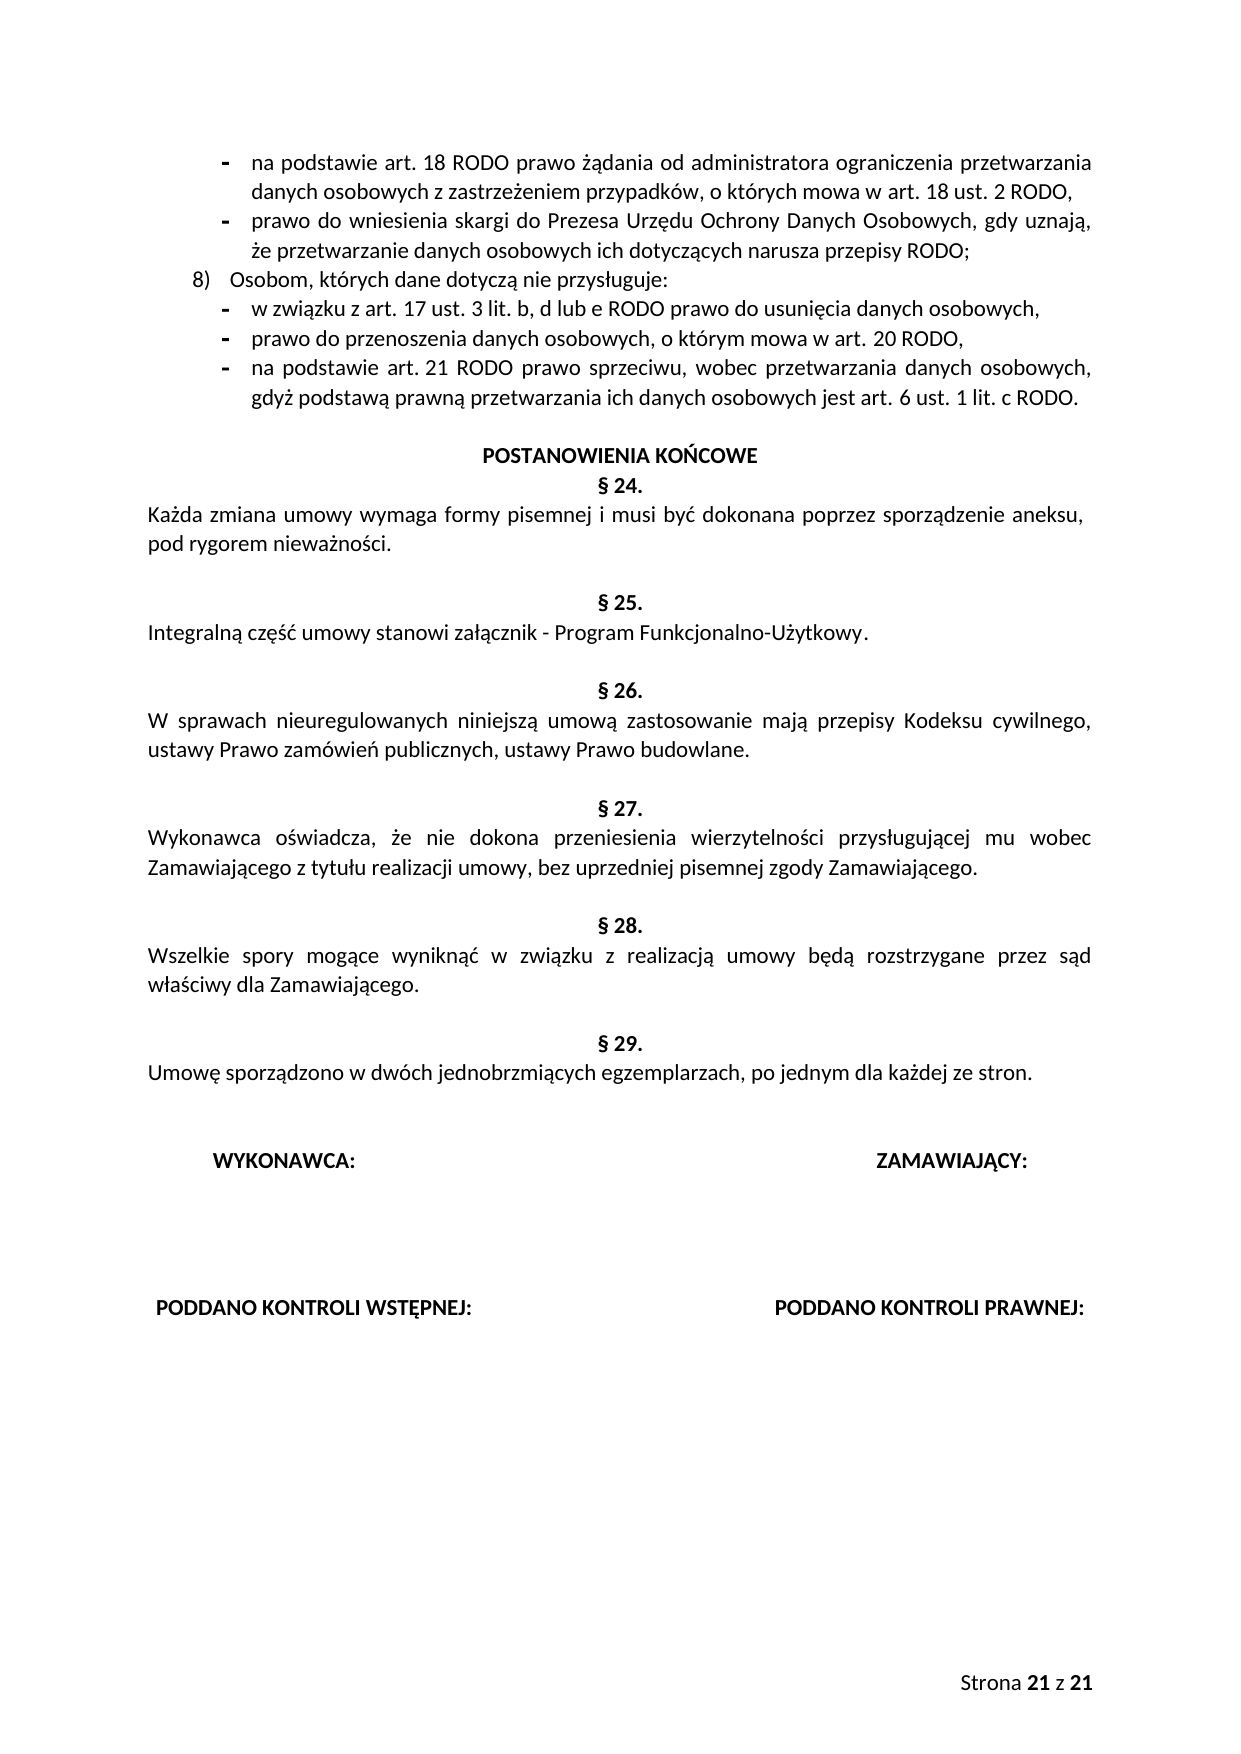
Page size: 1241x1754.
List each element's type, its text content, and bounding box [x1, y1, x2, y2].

list § 28. [148, 911, 1093, 939]
text W sprawach nieuregulowanych niniejszą umową zastosowanie mają przepisy Kodeksu cywilnego, ustawy Prawo zamówień publicznych, ustawy Prawo budowlane. [148, 706, 1093, 763]
text WYKONAWCA: ZAMAWIAJĄCY: [148, 1146, 1093, 1174]
text Umowę sporządzono w dwóch jednobrzmiących egzemplarzach, po jednym dla każdej ze stron. [148, 1058, 1093, 1086]
text Wszelkie spory mogące wyniknąć w związku z realizacją umowy będą rozstrzygane przez sąd właściwy dla Zamawiającego. [148, 941, 1093, 998]
text Integralną część umowy stanowi załącznik - Program Funkcjonalno-Użytkowy. [148, 618, 1086, 646]
list § 26. [148, 676, 1093, 704]
text Wykonawca oświadcza, że nie dokona przeniesienia wierzytelności przysługującej mu wobec Zamawiającego z tytułu realizacji umowy, bez uprzedniej pisemnej zgody Zamawiającego. [148, 823, 1093, 881]
text § 24. [148, 471, 1093, 499]
list § 27. [148, 794, 1093, 822]
list § 29. [148, 1029, 1093, 1057]
list na podstawie art. 21 RODO prawo sprzeciwu, wobec przetwarzania danych osobowych, gdyż podstawą prawną przetwarzania ich danych osobowych jest art. 6 ust. 1 lit. c RODO. [221, 353, 1093, 411]
list prawo do przenoszenia danych osobowych, o którym mowa w art. 20 RODO, [221, 324, 1093, 352]
list § 25. [148, 588, 1093, 616]
list Osobom, których dane dotyczą nie przysługuje: [192, 265, 1093, 293]
list na podstawie art. 18 RODO prawo żądania od administratora ograniczenia przetwarzania danych osobowych z zastrzeżeniem przypadków, o których mowa w art. 18 ust. 2 RODO, [221, 148, 1093, 205]
list prawo do wniesienia skargi do Prezesa Urzędu Ochrony Danych Osobowych, gdy uznają, że przetwarzanie danych osobowych ich dotyczących narusza przepisy RODO; [221, 206, 1093, 264]
text PODDANO KONTROLI WSTĘPNEJ: PODDANO KONTROLI PRAWNEJ: [148, 1293, 1093, 1321]
text Każda zmiana umowy wymaga formy pisemnej i musi być dokonana poprzez sporządzenie aneksu, pod rygorem nieważności. [148, 500, 1086, 557]
list w związku z art. 17 ust. 3 lit. b, d lub e RODO prawo do usunięcia danych osobowych, [221, 294, 1093, 322]
text POSTANOWIENIA KOŃCOWE [148, 441, 1093, 469]
